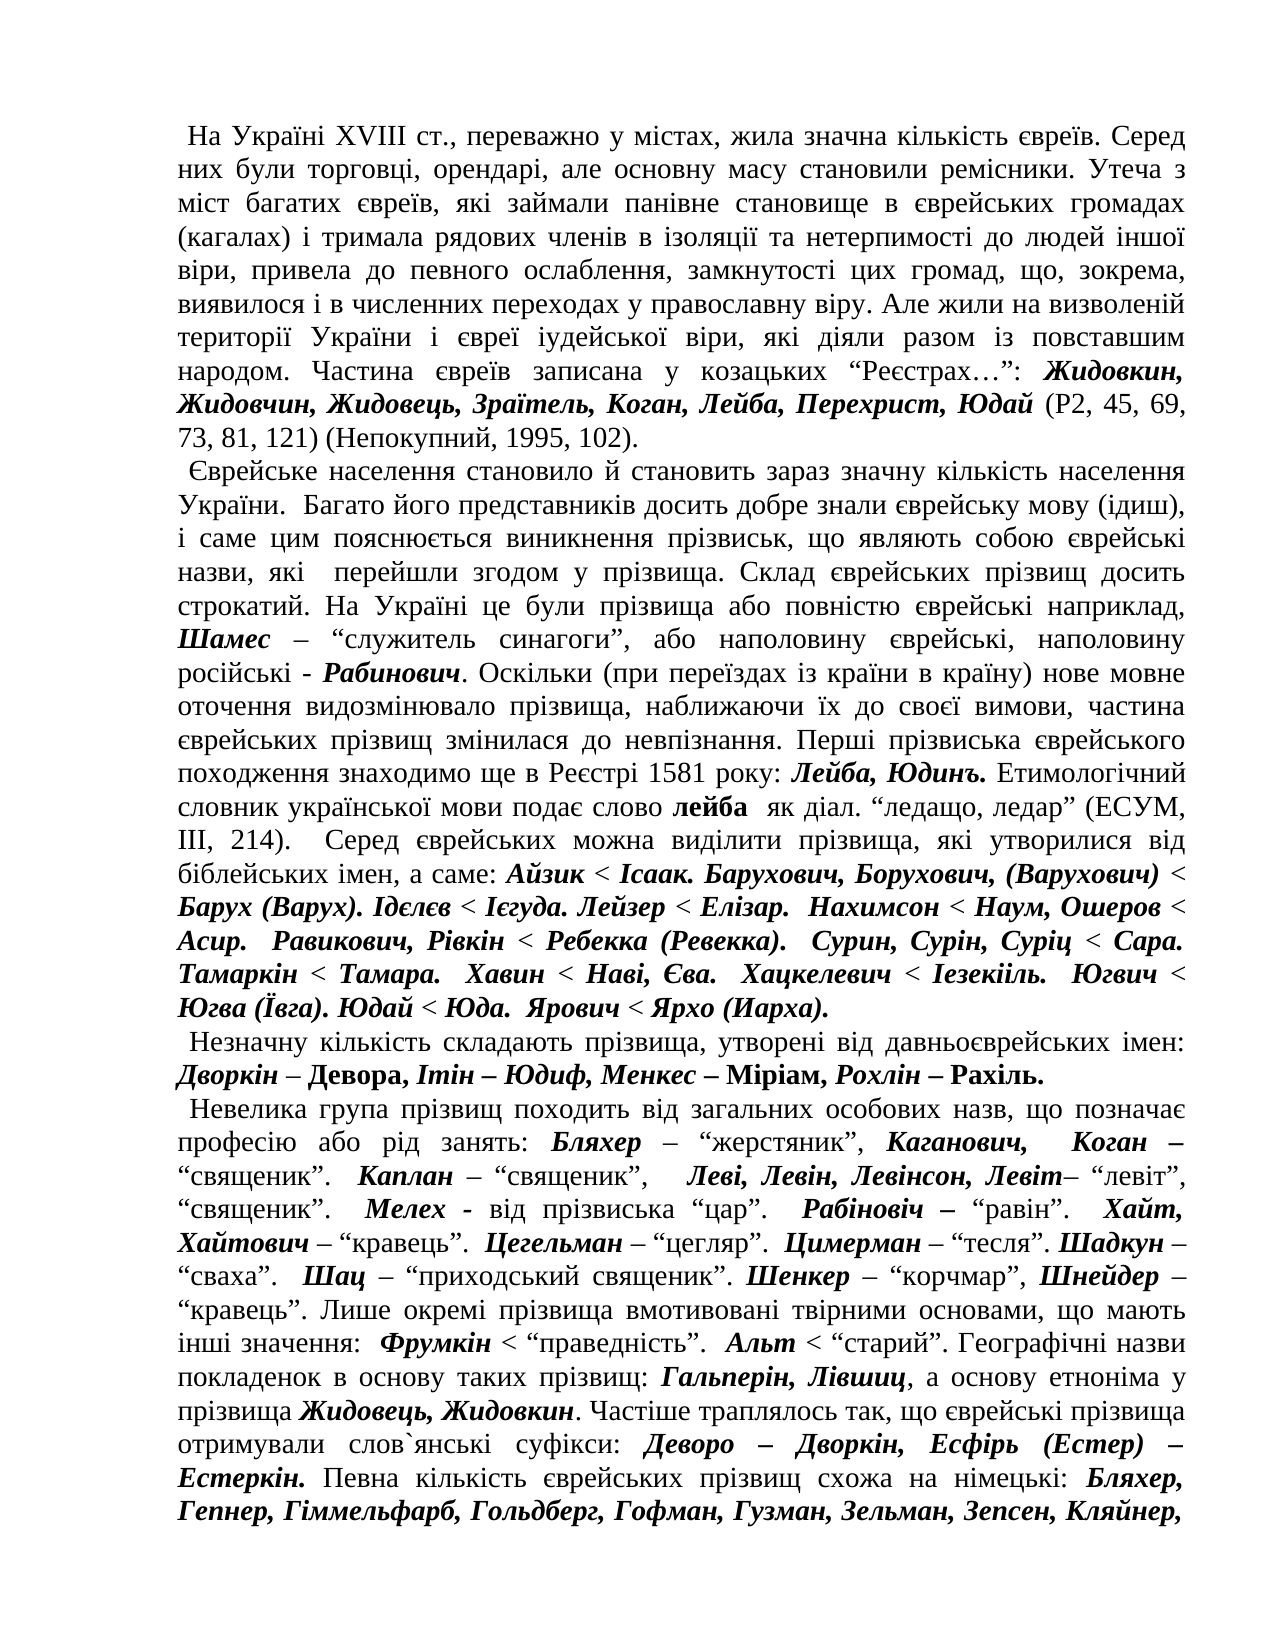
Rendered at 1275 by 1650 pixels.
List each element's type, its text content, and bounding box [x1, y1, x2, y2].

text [177, 1091, 1186, 1527]
text На Україні XVIII ст., переважно у містах, жила значна кількість євреїв. Серед них були торговці, орендарі, але основну масу становили ремісники. Утеча з міст багатих євреїв, які займали панівне становище в єврейських громадах (кагалах) і тримала рядових членів в ізоляції та нетерпимості до людей іншої віри, привела до певного ослаблення, замкнутості цих громад, що, зокрема, виявилося і в численних переходах у православну віру. Але жили на визволеній території України і євреї іудейської віри, які діяли разом із повставшим народом. Частина євреїв записана у козацьких “Реєстрах…”: Жидовкин, Жидовчин, Жидовець, Зраїтель, Коган, Лейба, Перехрист, Юдай (Р2, 45, 69, 73, 81, 121) (Непокупний, 1995, 102). [177, 118, 1186, 453]
text Незначну кількість складають прізвища, утворені від давньоєврейських імен: Дворкін – Девора, Ітін – Юдиф, Менкес – Міріам, Рохлін – Рахіль. [177, 1024, 1186, 1091]
text Єврейське населення становило й становить зараз значну кількість населення України. Багато його представників досить добре знали єврейську мову (ідиш), і саме цим пояснюється виникнення прізвиськ, що являють собою єврейські назви, які перейшли згодом у прізвища. Склад єврейських прізвищ досить строкатий. На Україні це були прізвища або повністю єврейські наприклад, Шамес – “служитель синагоги”, або наполовину єврейські, наполовину російські - Рабинович. Оскільки (при переїздах із країни в країну) нове мовне оточення видозмінювало прізвища, наближаючи їх до своєї вимови, частина єврейських прізвищ змінилася до невпізнання. Перші прізвиська єврейського походження знаходимо ще в Реєстрі 1581 року: Лейба, Юдинъ. Етимологічний словник української мови подає слово лейба як діал. “ледащо, ледар” (ЕСУМ, ІІІ, 214). Серед єврейських можна виділити прізвища, які утворилися від біблейських імен, а саме: Айзик < Ісаак. Барухович, Борухович, (Варухович) < Барух (Варух). Ідєлєв < Ієгуда. Лейзер < Елізар. Нахимсон < Наум, Ошеров < Асир. Равикович, Рівкін < Ребекка (Ревекка). Сурин, Сурін, Суріц < Сара. Тамаркін < Тамара. Хавин < Наві, Єва. Хацкелевич < Іезекііль. Югвич < Югва (Ївга). Юдай < Юда. Ярович < Ярхо (Иарха). [177, 453, 1186, 1024]
